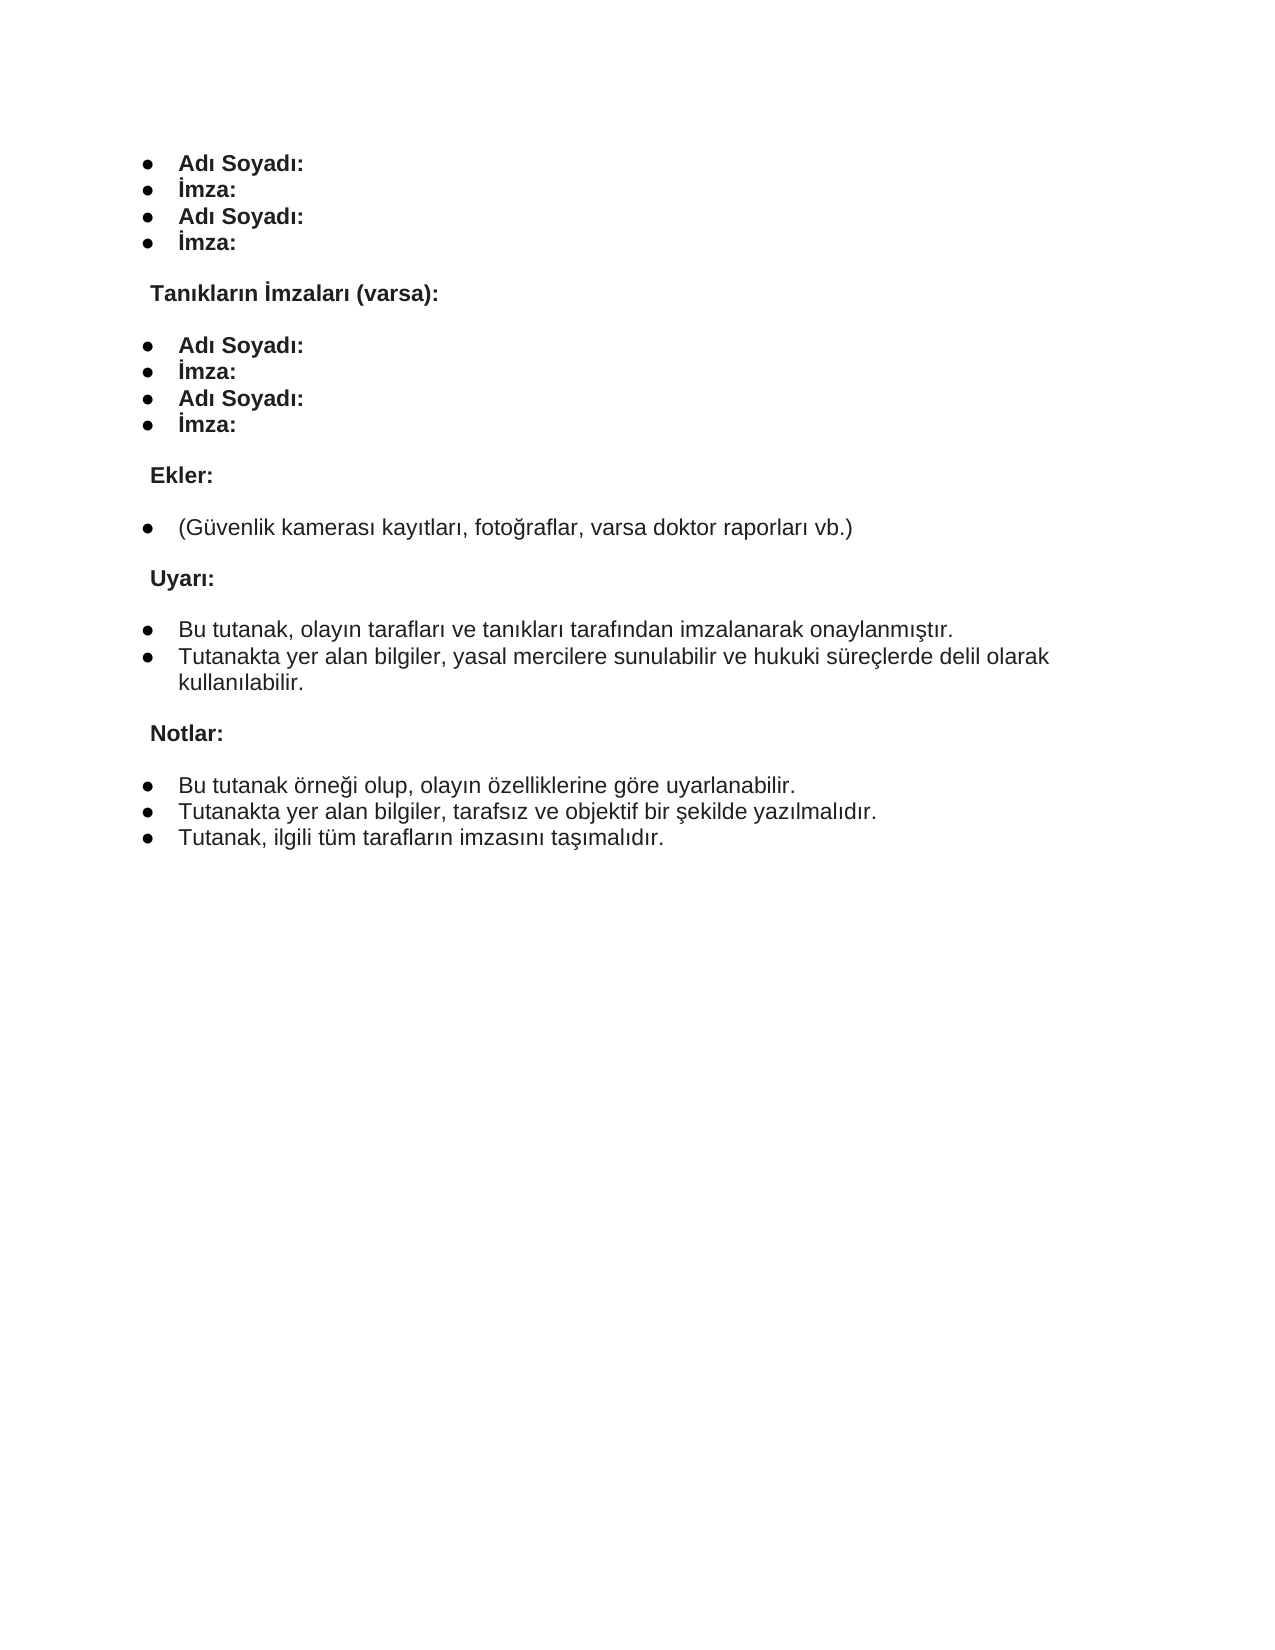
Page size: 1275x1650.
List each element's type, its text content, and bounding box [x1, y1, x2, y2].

list Bu tutanak örneği olup, olayın özelliklerine göre uyarlanabilir. [141, 772, 1125, 798]
text Uyarı: [150, 565, 1125, 591]
list İmza: [141, 411, 1125, 437]
list Tutanakta yer alan bilgiler, tarafsız ve objektif bir şekilde yazılmalıdır. [141, 798, 1125, 824]
list Adı Soyadı: [141, 384, 1125, 411]
list (Güvenlik kamerası kayıtları, fotoğraflar, varsa doktor raporları vb.) [141, 513, 1125, 540]
list İmza: [141, 176, 1125, 203]
list Tutanakta yer alan bilgiler, yasal mercilere sunulabilir ve hukuki süreçlerde delil olarak kullanılabilir. [141, 643, 1125, 695]
list Bu tutanak, olayın tarafları ve tanıkları tarafından imzalanarak onaylanmıştır. [141, 616, 1125, 643]
list Adı Soyadı: [141, 203, 1125, 229]
text Tanıkların İmzaları (varsa): [150, 280, 1125, 307]
text Notlar: [150, 720, 1125, 747]
list Tutanak, ilgili tüm tarafların imzasını taşımalıdır. [141, 824, 1125, 851]
list Adı Soyadı: [141, 150, 1125, 176]
list İmza: [141, 229, 1125, 255]
text Ekler: [150, 462, 1125, 488]
list Adı Soyadı: [141, 332, 1125, 358]
list İmza: [141, 358, 1125, 384]
